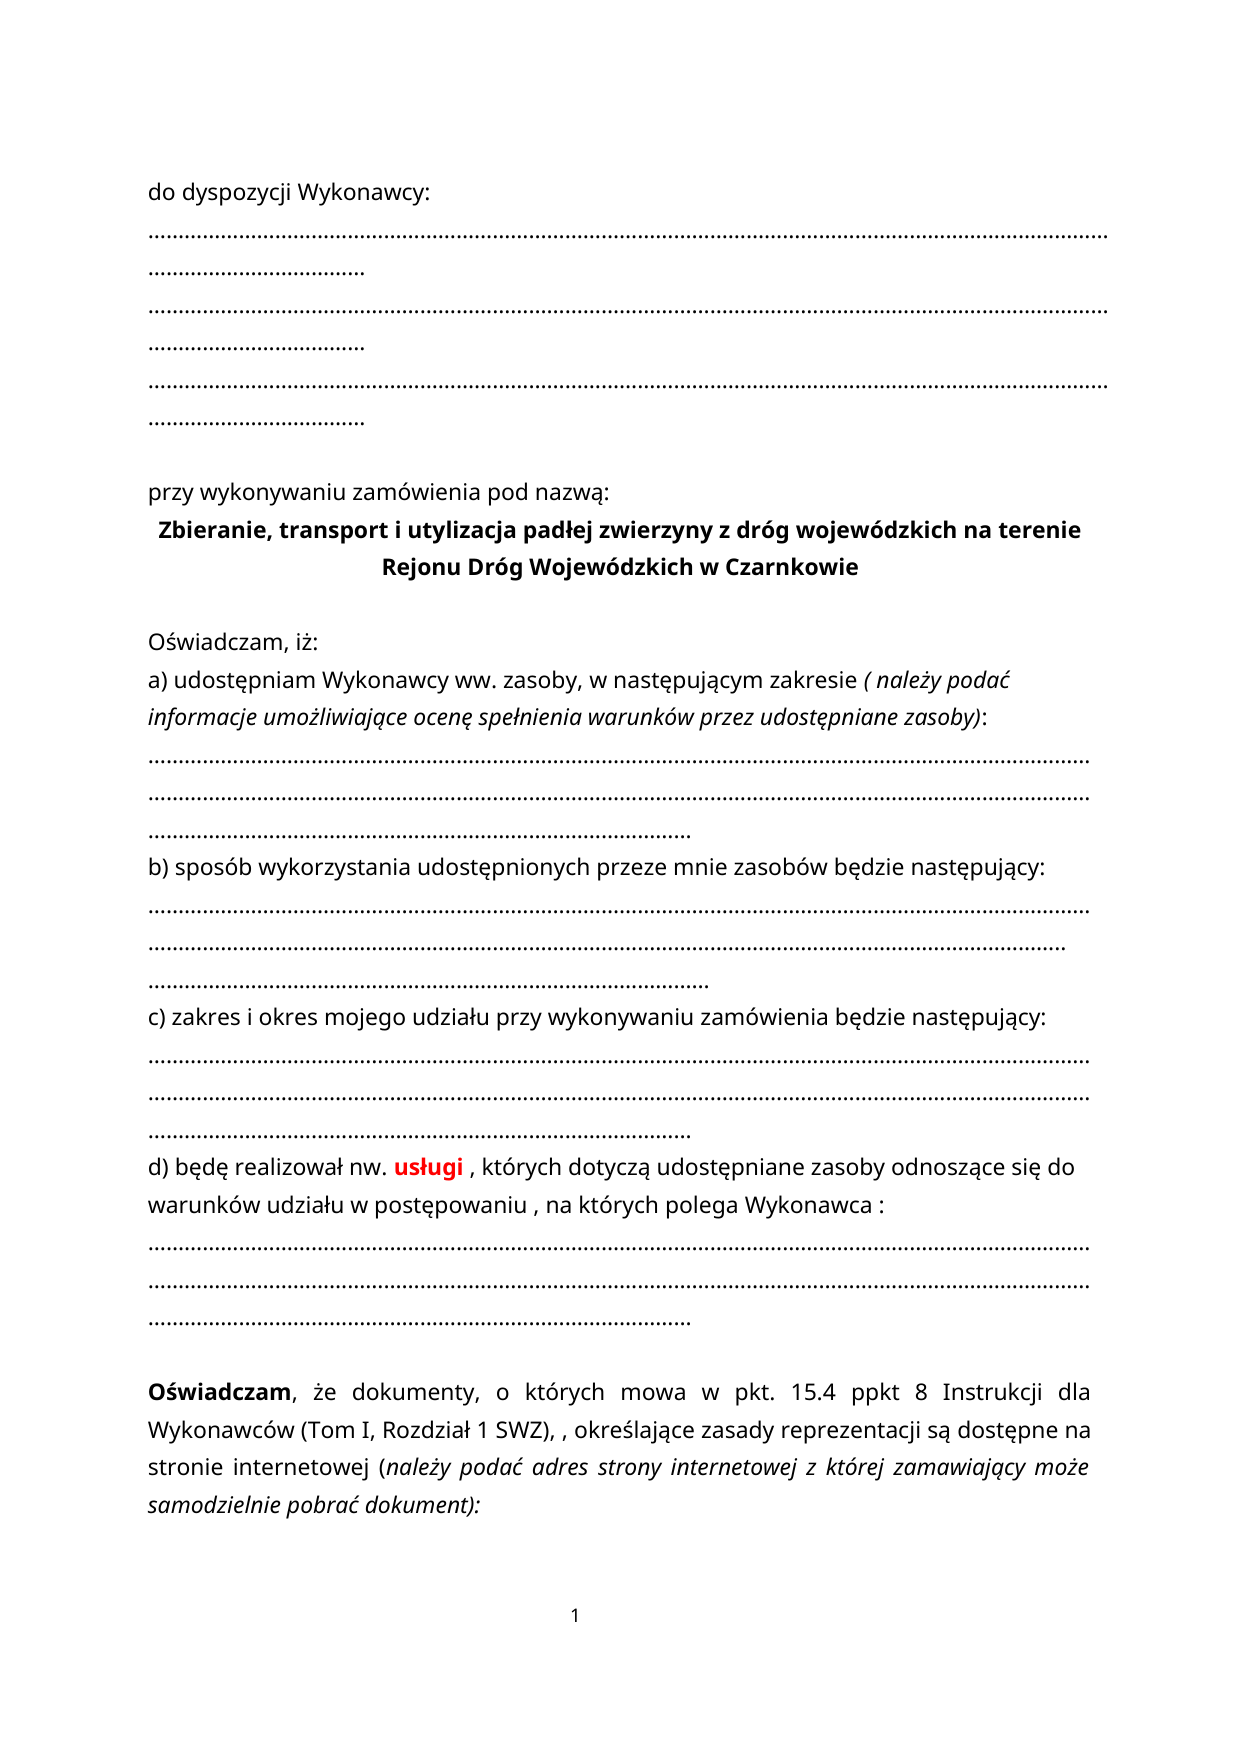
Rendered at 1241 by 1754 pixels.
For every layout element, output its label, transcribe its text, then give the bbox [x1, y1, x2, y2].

text Oświadczam, iż: [148, 626, 1092, 658]
text a) udostępniam Wykonawcy ww. zasoby, w następującym zakresie ( należy podać informacje umożliwiające ocenę spełnienia warunków przez udostępniane zasoby): …………………………………………………………………………………………………………………………………………………………………………………………………………………………………………………………………………………………………………………………………………………………………… [148, 664, 1092, 845]
text …………………………………………………………………………………………………………………………………………………………………………………………………………………………………………………………………………………………………………………………………………………………………… [148, 1039, 1092, 1145]
text Rejonu Dróg Wojewódzkich w Czarnkowie [148, 551, 1092, 583]
text do dyspozycji Wykonawcy: [148, 176, 1092, 208]
text przy wykonywaniu zamówienia pod nazwą: [148, 476, 1092, 508]
text c) zakres i okres mojego udziału przy wykonywaniu zamówienia będzie następujący: [148, 1001, 1092, 1033]
text Zbieranie, transport i utylizacja padłej zwierzyny z dróg wojewódzkich na terenie [148, 514, 1092, 545]
text …………………………………………………………………………………………………………………………………………………………………………… [148, 214, 1122, 283]
text b) sposób wykorzystania udostępnionych przeze mnie zasobów będzie następujący: [148, 851, 1092, 883]
text …………………………………………………………………………………………………………………………………………………………………………… [148, 289, 1122, 358]
text ………………………………………………………………………………………………………………………………………………………………………………………………………………………………………………………………………………..………………………………………………………………………………… [148, 889, 1092, 995]
text d) będę realizował nw. usługi , których dotyczą udostępniane zasoby odnoszące się do warunków udziału w postępowaniu , na których polega Wykonawca : …………………………………………………………………………………………………………………………………………………………………………………………………………………………………………………………………………………………………………………………………………………………………… [148, 1151, 1092, 1333]
text …………………………………………………………………………………………………………………………………………………………………………… [148, 364, 1122, 433]
text Oświadczam, że dokumenty, o których mowa w pkt. 15.4 ppkt 8 Instrukcji dla Wykonawców (Tom I, Rozdział 1 SWZ), , określające zasady reprezentacji są dostępne na stronie internetowej (należy podać adres strony internetowej z której zamawiający może samodzielnie pobrać dokument): [148, 1376, 1092, 1520]
